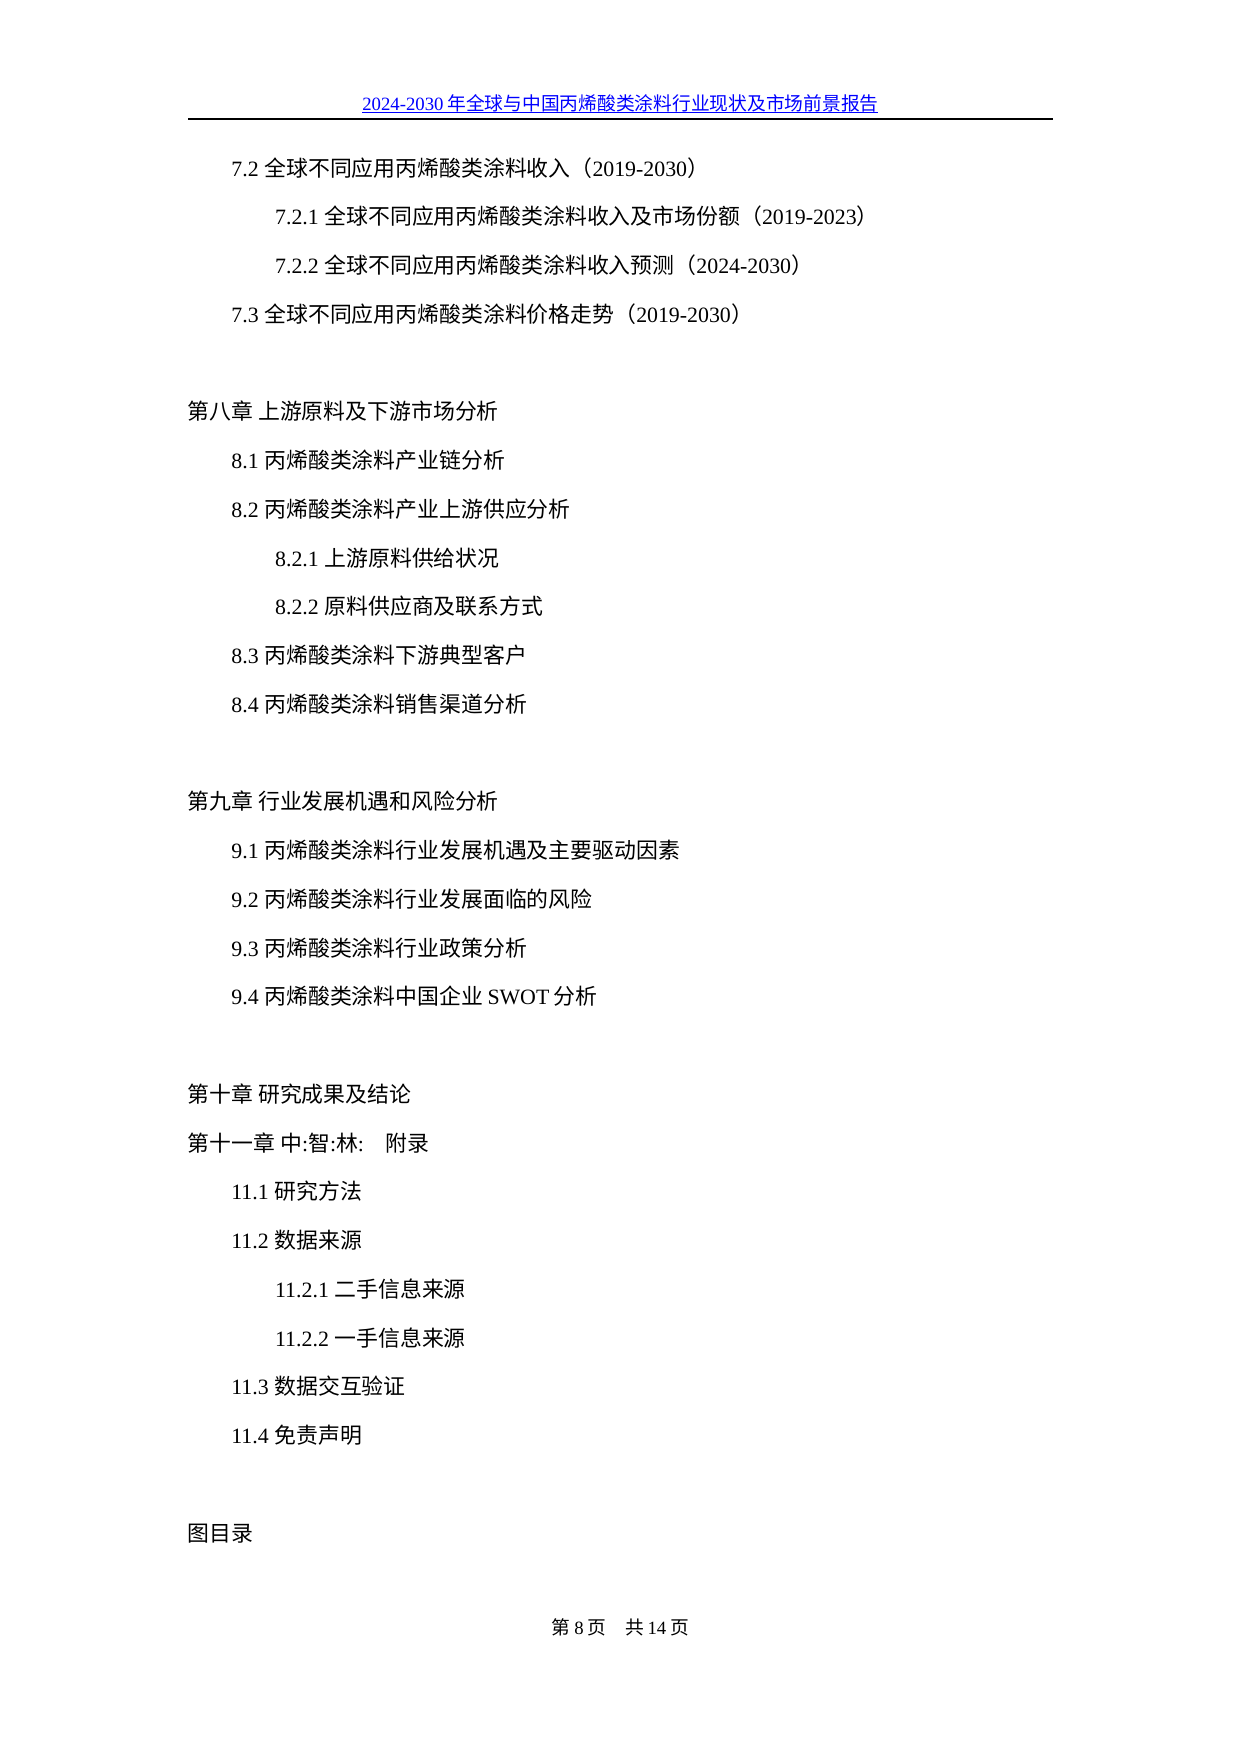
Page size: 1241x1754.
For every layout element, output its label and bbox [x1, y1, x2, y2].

text [187, 150, 1053, 1548]
